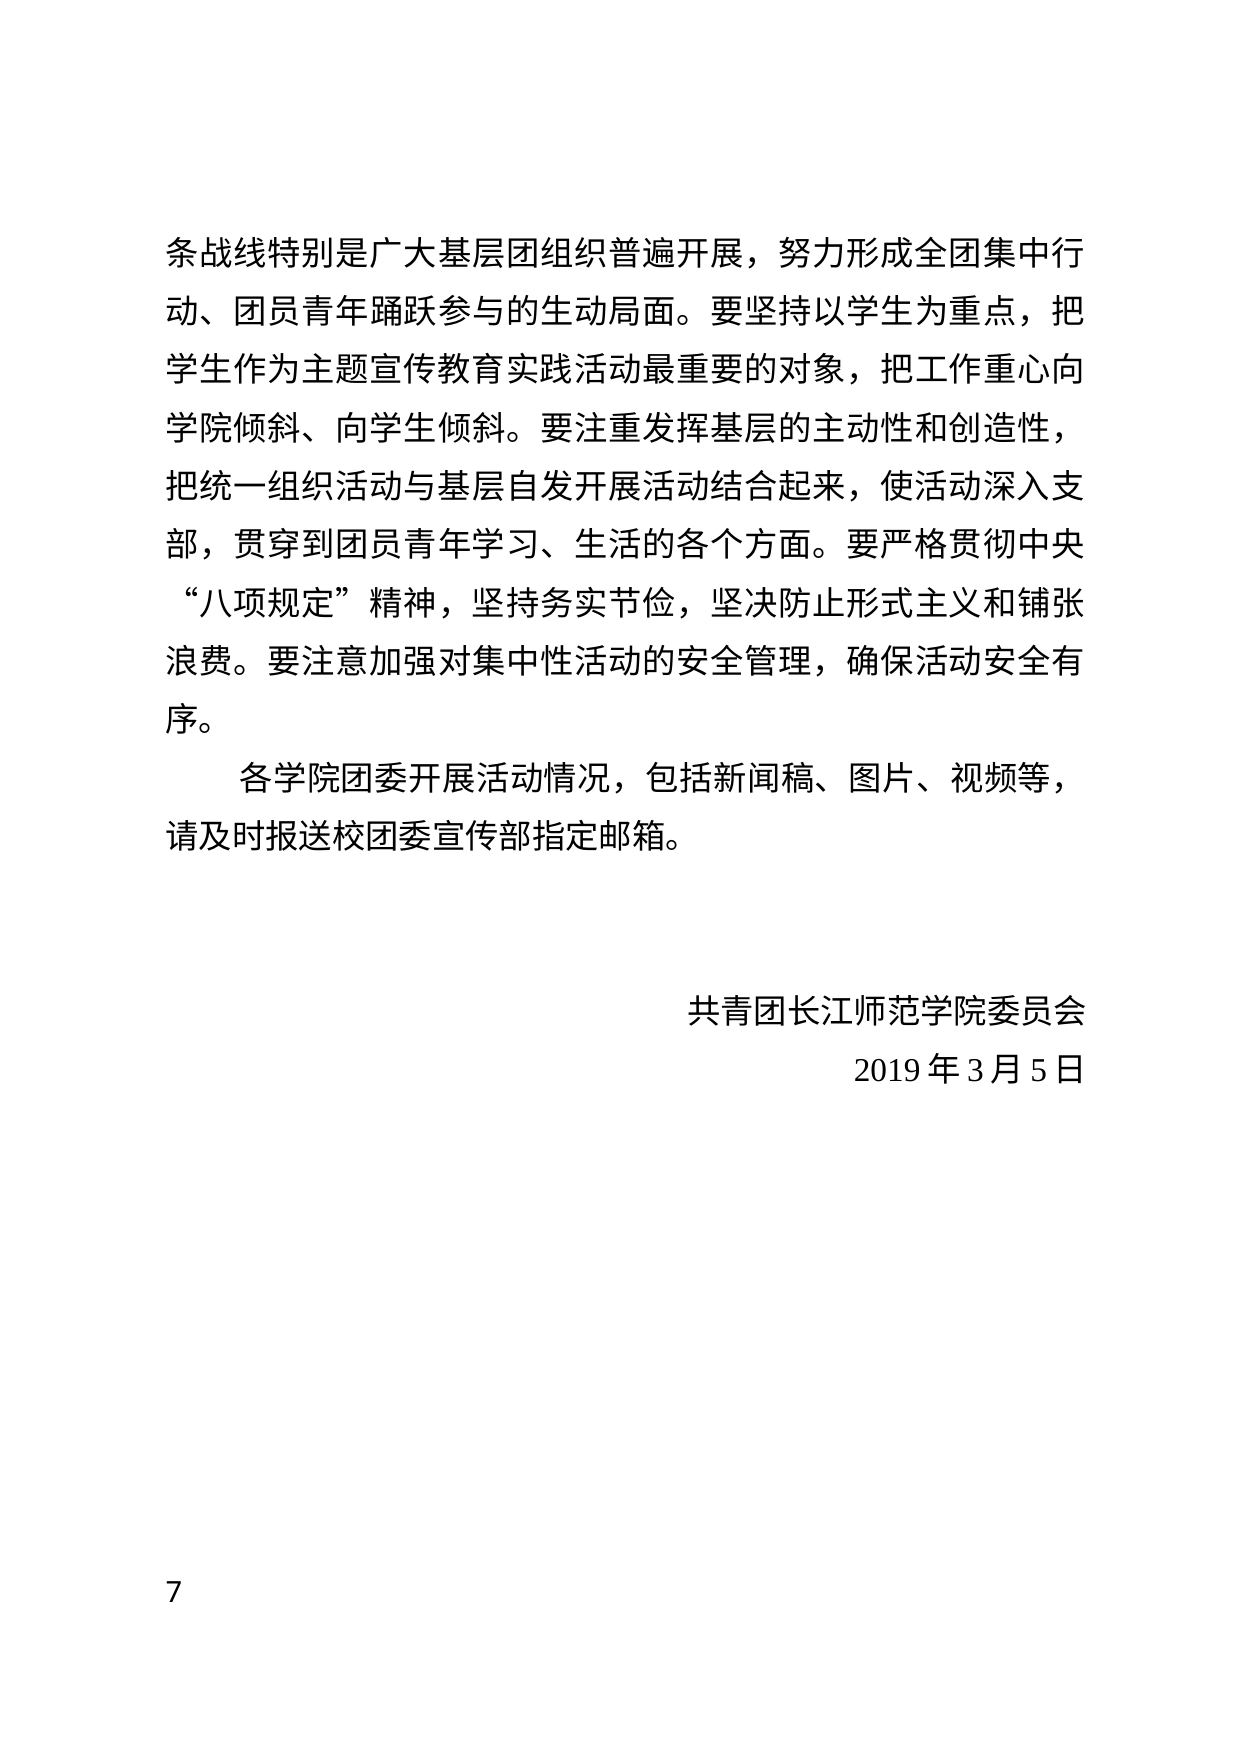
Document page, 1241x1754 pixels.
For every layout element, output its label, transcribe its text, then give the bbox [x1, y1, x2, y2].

text 2019年3月5日 [165, 1035, 1087, 1093]
text 各学院团委开展活动情况，包括新闻稿、图片、视频等，请及时报送校团委宣传部指定邮箱。 [165, 743, 1087, 860]
text 共青团长江师范学院委员会 [165, 977, 1087, 1035]
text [165, 218, 1087, 743]
